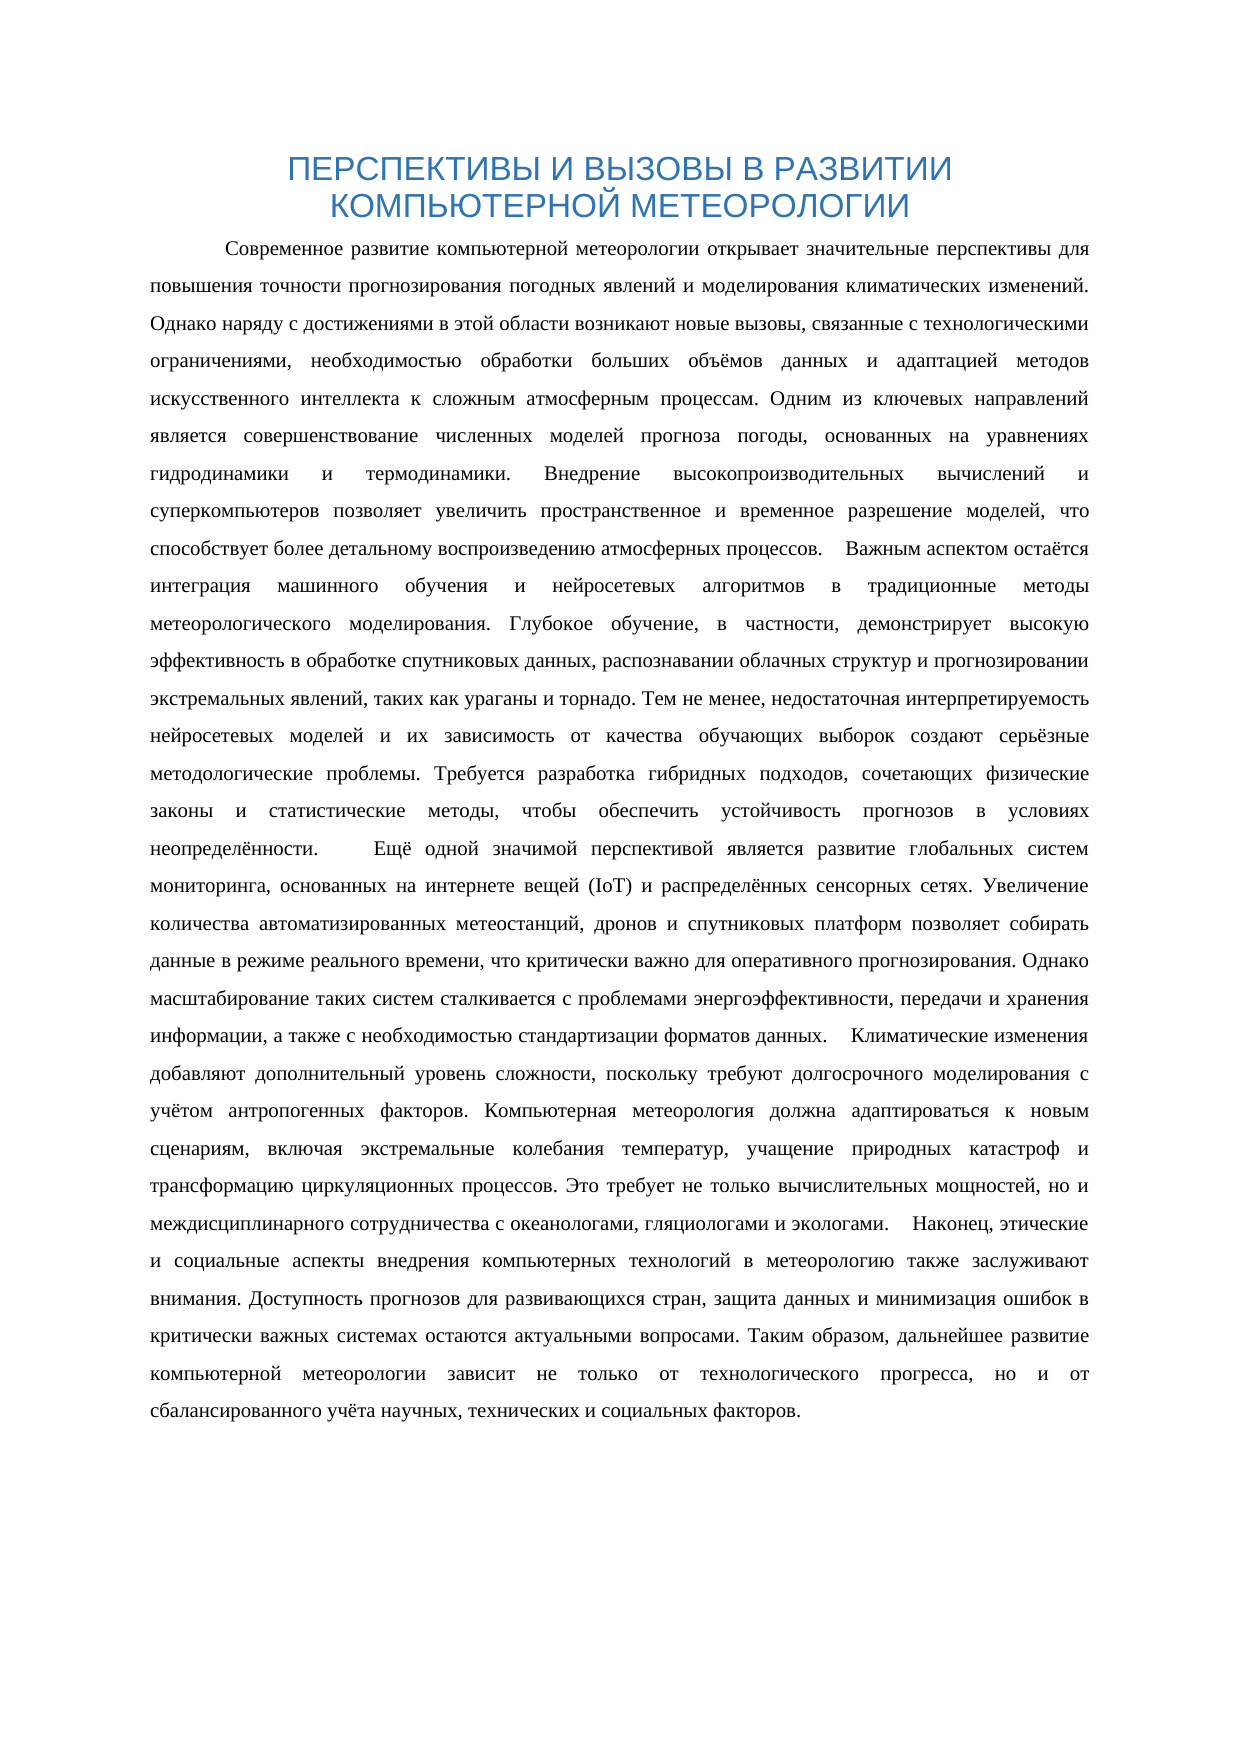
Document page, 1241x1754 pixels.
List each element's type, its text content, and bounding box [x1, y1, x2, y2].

subtitle ПЕРСПЕКТИВЫ И ВЫЗОВЫ В РАЗВИТИИ КОМПЬЮТЕРНОЙ МЕТЕОРОЛОГИИ [150, 150, 1090, 225]
text Современное развитие компьютерной метеорологии открывает значительные перспективы для повышения точности прогнозирования погодных явлений и моделирования климатических изменений. Однако наряду с достижениями в этой области возникают новые вызовы, связанные с технологическими ограничениями, необходимостью обработки больших объёмов данных и адаптацией методов искусственного интеллекта к сложным атмосферным процессам. Одним из ключевых направлений является совершенствование численных моделей прогноза погоды, основанных на уравнениях гидродинамики и термодинамики. Внедрение высокопроизводительных вычислений и суперкомпьютеров позволяет увеличить пространственное и временное разрешение моделей, что способствует более детальному воспроизведению атмосферных процессов. Важным аспектом остаётся интеграция машинного обучения и нейросетевых алгоритмов в традиционные методы метеорологического моделирования. Глубокое обучение, в частности, демонстрирует высокую эффективность в обработке спутниковых данных, распознавании облачных структур и прогнозировании экстремальных явлений, таких как ураганы и торнадо. Тем не менее, недостаточная интерпретируемость нейросетевых моделей и их зависимость от качества обучающих выборок создают серьёзные методологические проблемы. Требуется разработка гибридных подходов, сочетающих физические законы и статистические методы, чтобы обеспечить устойчивость прогнозов в условиях неопределённости. Ещё одной значимой перспективой является развитие глобальных систем мониторинга, основанных на интернете вещей (IoT) и распределённых сенсорных сетях. Увеличение количества автоматизированных метеостанций, дронов и спутниковых платформ позволяет собирать данные в режиме реального времени, что критически важно для оперативного прогнозирования. Однако масштабирование таких систем сталкивается с проблемами энергоэффективности, передачи и хранения информации, а также с необходимостью стандартизации форматов данных. Климатические изменения добавляют дополнительный уровень сложности, поскольку требуют долгосрочного моделирования с учётом антропогенных факторов. Компьютерная метеорология должна адаптироваться к новым сценариям, включая экстремальные колебания температур, учащение природных катастроф и трансформацию циркуляционных процессов. Это требует не только вычислительных мощностей, но и междисциплинарного сотрудничества с океанологами, гляциологами и экологами. Наконец, этические и социальные аспекты внедрения компьютерных технологий в метеорологию также заслуживают внимания. Доступность прогнозов для развивающихся стран, защита данных и минимизация ошибок в критически важных системах остаются актуальными вопросами. Таким образом, дальнейшее развитие компьютерной метеорологии зависит не только от технологического прогресса, но и от сбалансированного учёта научных, технических и социальных факторов. [150, 225, 1090, 1425]
